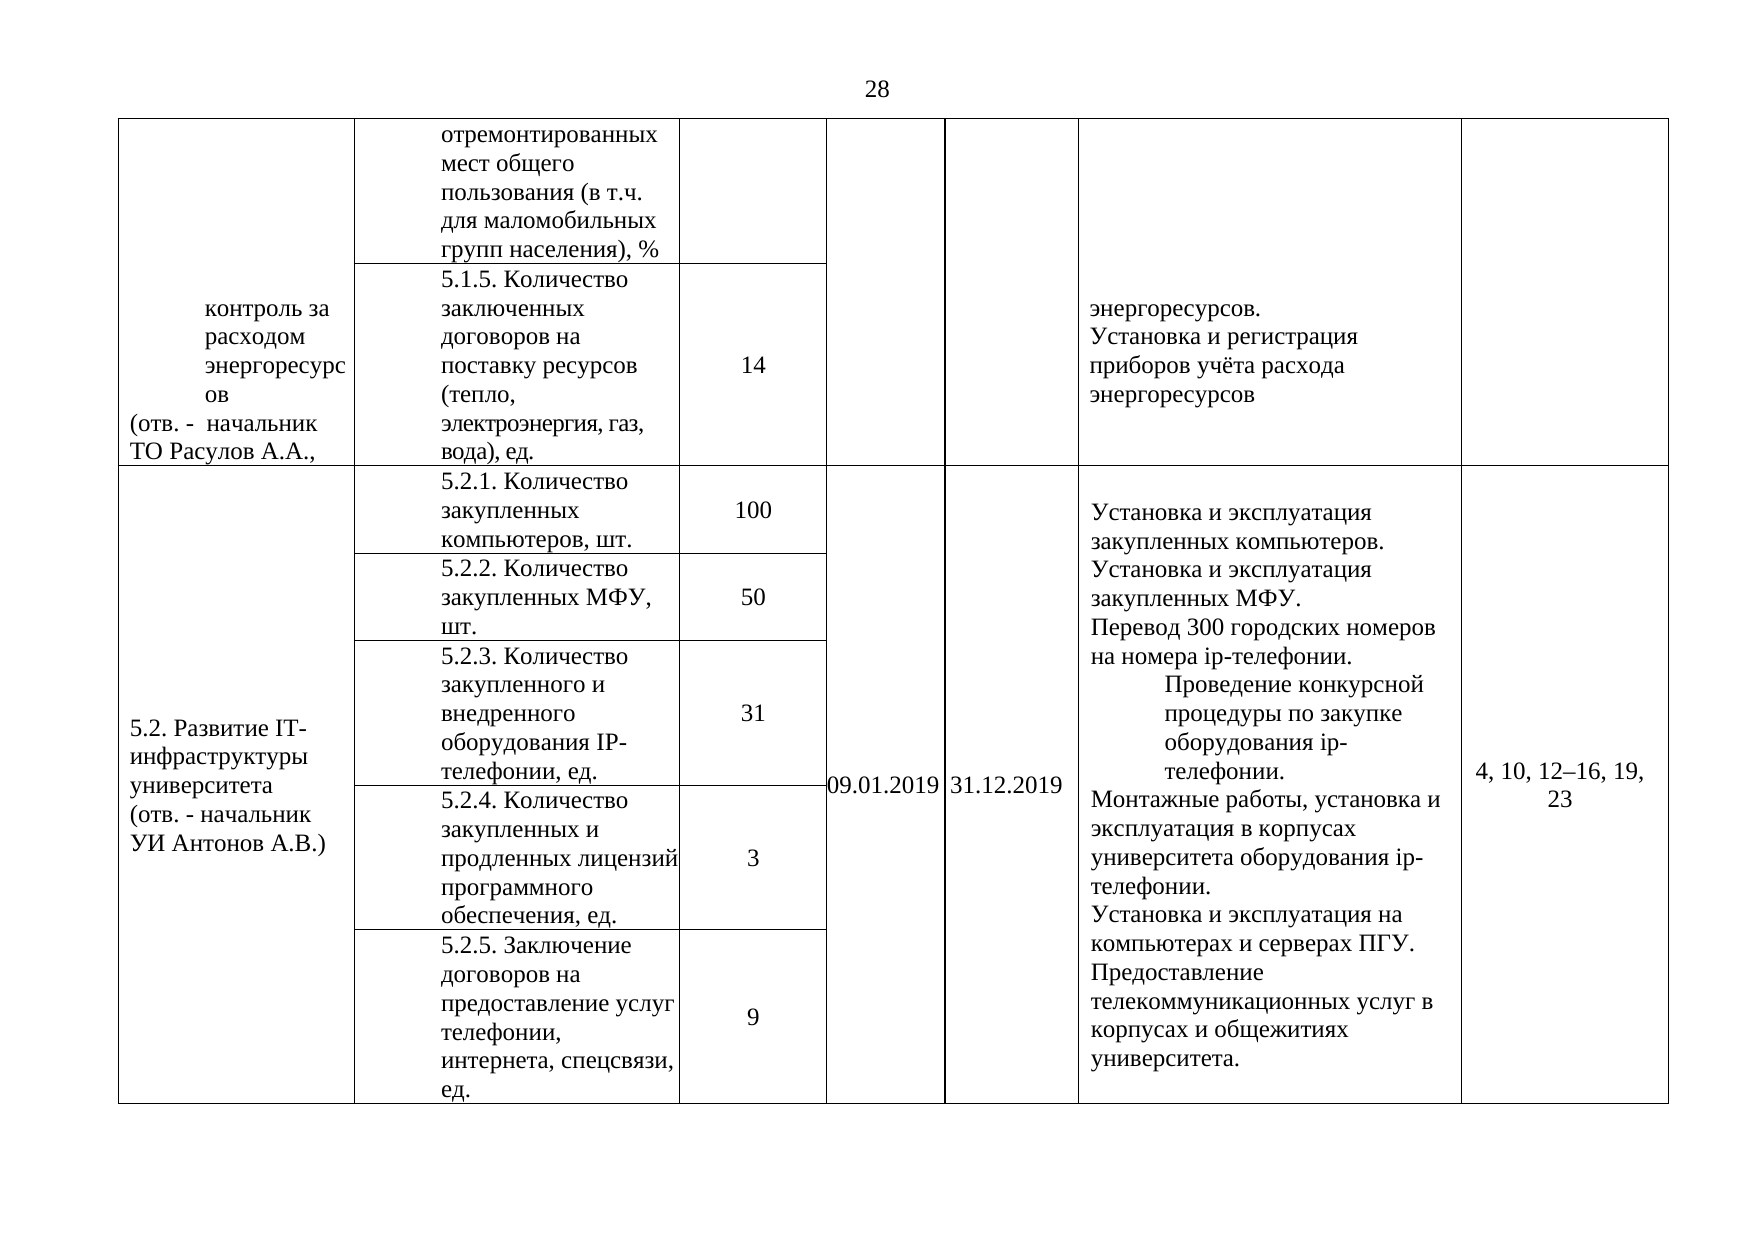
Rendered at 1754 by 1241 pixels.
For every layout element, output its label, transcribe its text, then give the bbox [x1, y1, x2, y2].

table_cell 3 [680, 786, 826, 929]
table_cell 4, 10, 12–16, 19, 23 [1462, 466, 1668, 1103]
table_cell 5.2.2. Количество закупленных МФУ, шт. [355, 554, 679, 640]
table_cell 100 [680, 466, 826, 552]
table_cell 31.12.2019 [946, 466, 1078, 1103]
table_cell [355, 119, 679, 263]
table_cell 5.2. Развитие IT-инфраструктуры университета (отв. - начальник УИ Антонов А.В.) [119, 466, 354, 1103]
table_cell 5.2.1. Количество закупленных компьютеров, шт. [355, 466, 679, 552]
table_cell 9 [680, 930, 826, 1103]
table_cell 14 [680, 264, 826, 465]
table_cell 5.2.4. Количество закупленных и продленных лицензий программного обеспечения, ед. [355, 786, 679, 929]
table_cell 5.1.5. Количество заключенных договоров на поставку ресурсов (тепло, электроэнергия, газ, вода), ед. [355, 264, 679, 465]
table_cell 5.2.3. Количество закупленного и внедренного оборудования IP-телефонии, ед. [355, 641, 679, 784]
table_cell 50 [680, 554, 826, 640]
table_cell 31 [680, 641, 826, 784]
table_cell Установка и эксплуатация закупленных компьютеров. Установка и эксплуатация закупленных МФУ. Перевод 300 городских номеров на номера ip-телефонии. Проведение конкурсной процедуры по закупке оборудования ip-телефонии. Монтажные работы, установка и эксплуатация в корпусах университета оборудования ip-телефонии. Установка и эксплуатация на компьютерах и серверах ПГУ. Предоставление телекоммуникационных услуг в корпусах и общежитиях университета. [1079, 466, 1461, 1103]
table_cell 5.2.5. Заключение договоров на предоставление услуг телефонии, интернета, спецсвязи, ед. [355, 930, 679, 1103]
table_cell 5 [680, 119, 826, 263]
table_cell 09.01.2019 [827, 466, 944, 1103]
